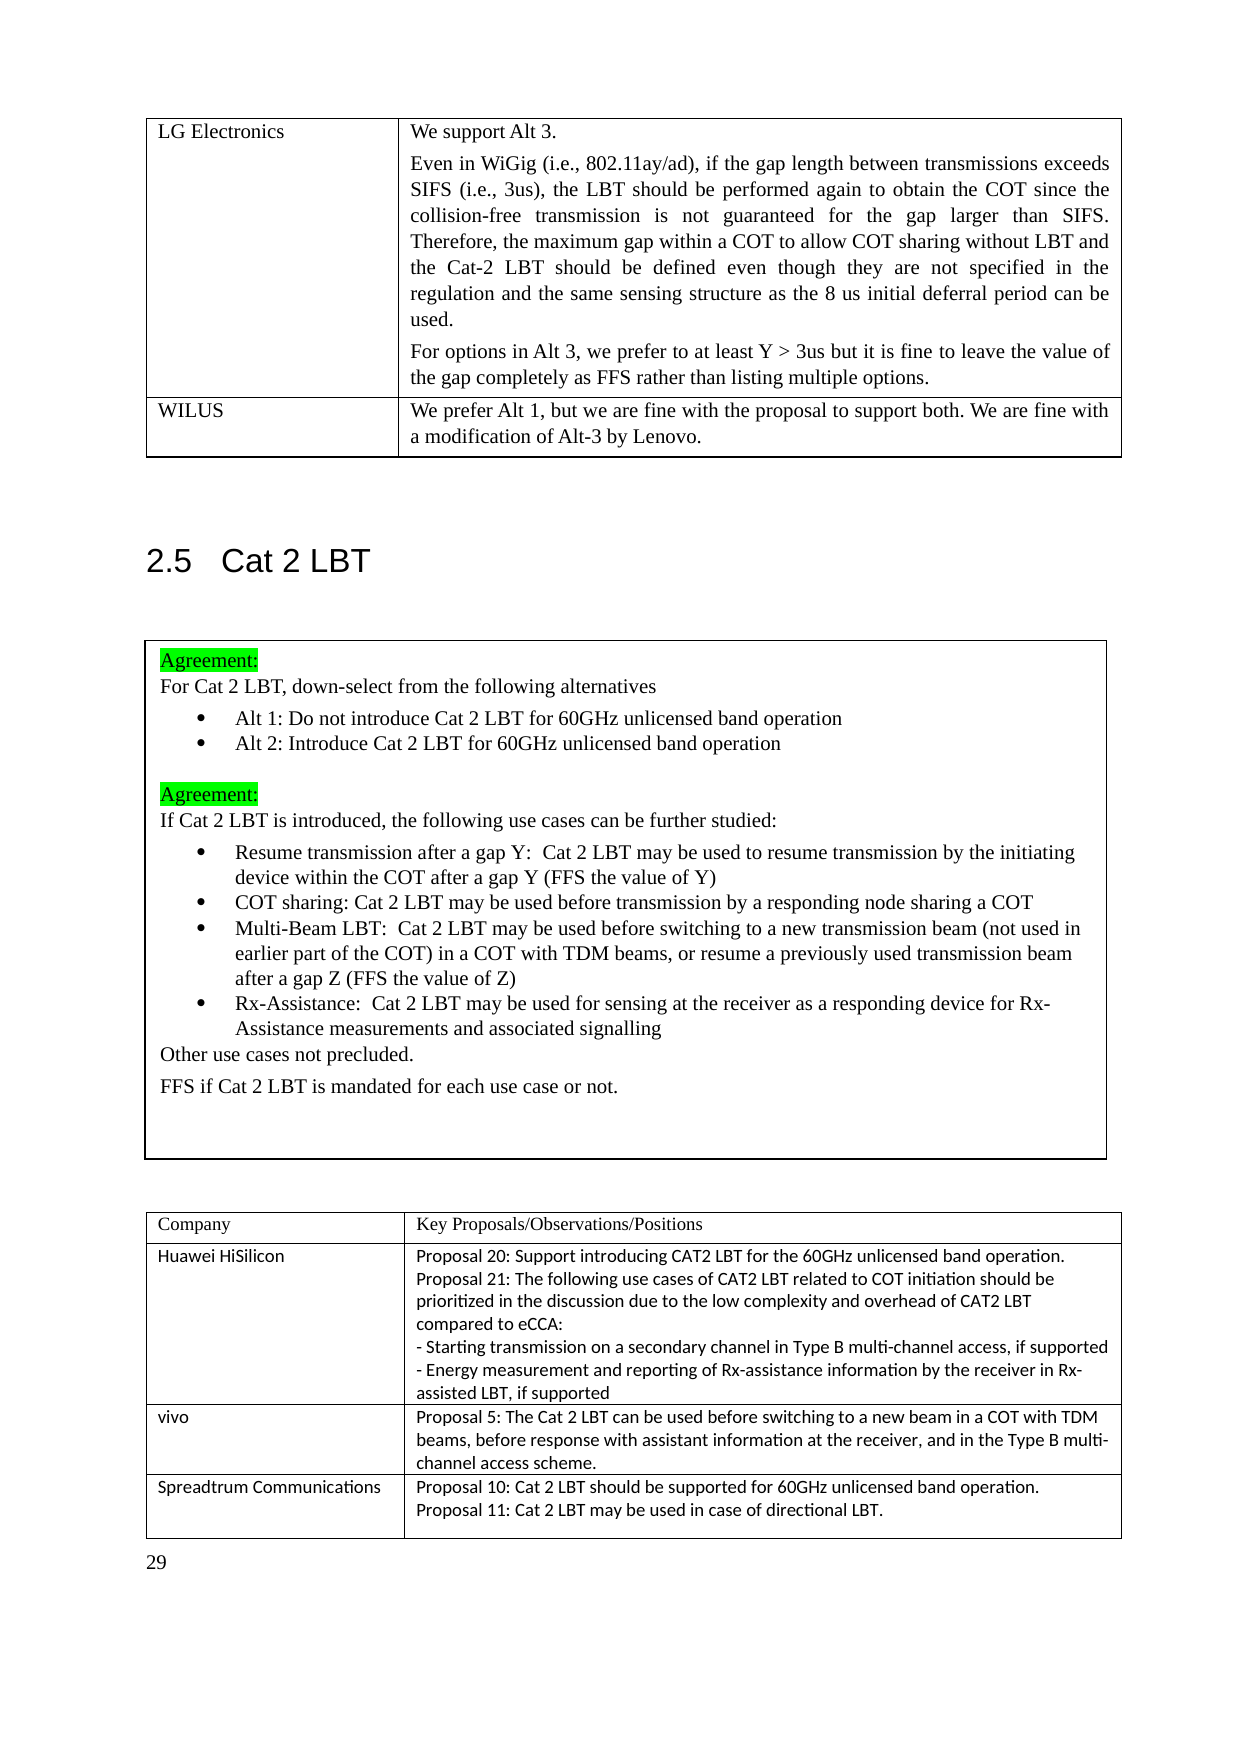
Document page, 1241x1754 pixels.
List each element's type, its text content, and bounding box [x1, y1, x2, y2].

table_cell WILUS [147, 398, 398, 456]
table_cell Huawei HiSilicon [147, 1244, 404, 1404]
table_cell Proposal 5: The Cat 2 LBT can be used before switching to a new beam in a COT with TDM beams, before response with assistant information at the receiver, and in the Type B multi-channel access scheme. [405, 1405, 1121, 1474]
table_cell vivo [147, 1405, 404, 1474]
table_cell We prefer Alt 1, but we are fine with the proposal to support both. We are fine with a modification of Alt-3 by Lenovo. [399, 398, 1121, 456]
table_cell Spreadtrum Communications [147, 1475, 404, 1538]
subtitle Cat 2 LBT [146, 541, 1122, 579]
table_cell We support Alt 3. Even in WiGig (i.e., 802.11ay/ad), if the gap length between transmissions exceeds SIFS (i.e., 3us), the LBT should be performed again to obtain the COT since the collision-free transmission is not guaranteed for the gap larger than SIFS. Therefore, the maximum gap within a COT to allow COT sharing without LBT and the Cat-2 LBT should be defined even though they are not specified in the regulation and the same sensing structure as the 8 us initial deferral period can be used. For options in Alt 3, we prefer to at least Y > 3us but it is fine to leave the value of the gap completely as FFS rather than listing multiple options. [399, 119, 1121, 397]
table_header Company [147, 1213, 404, 1243]
table_header Key Proposals/Observations/Positions [405, 1213, 1121, 1243]
table_cell LG Electronics [147, 119, 398, 397]
table_cell Proposal 20: Support introducing CAT2 LBT for the 60GHz unlicensed band operation. Proposal 21: The following use cases of CAT2 LBT related to COT initiation should be prioritized in the discussion due to the low complexity and overhead of CAT2 LBT compared to eCCA: - Starting transmission on a secondary channel in Type B multi-channel access, if supported - Energy measurement and reporting of Rx-assistance information by the receiver in Rx-assisted LBT, if supported [405, 1244, 1121, 1404]
table_cell Proposal 10: Cat 2 LBT should be supported for 60GHz unlicensed band operation. Proposal 11: Cat 2 LBT may be used in case of directional LBT. [405, 1475, 1121, 1538]
